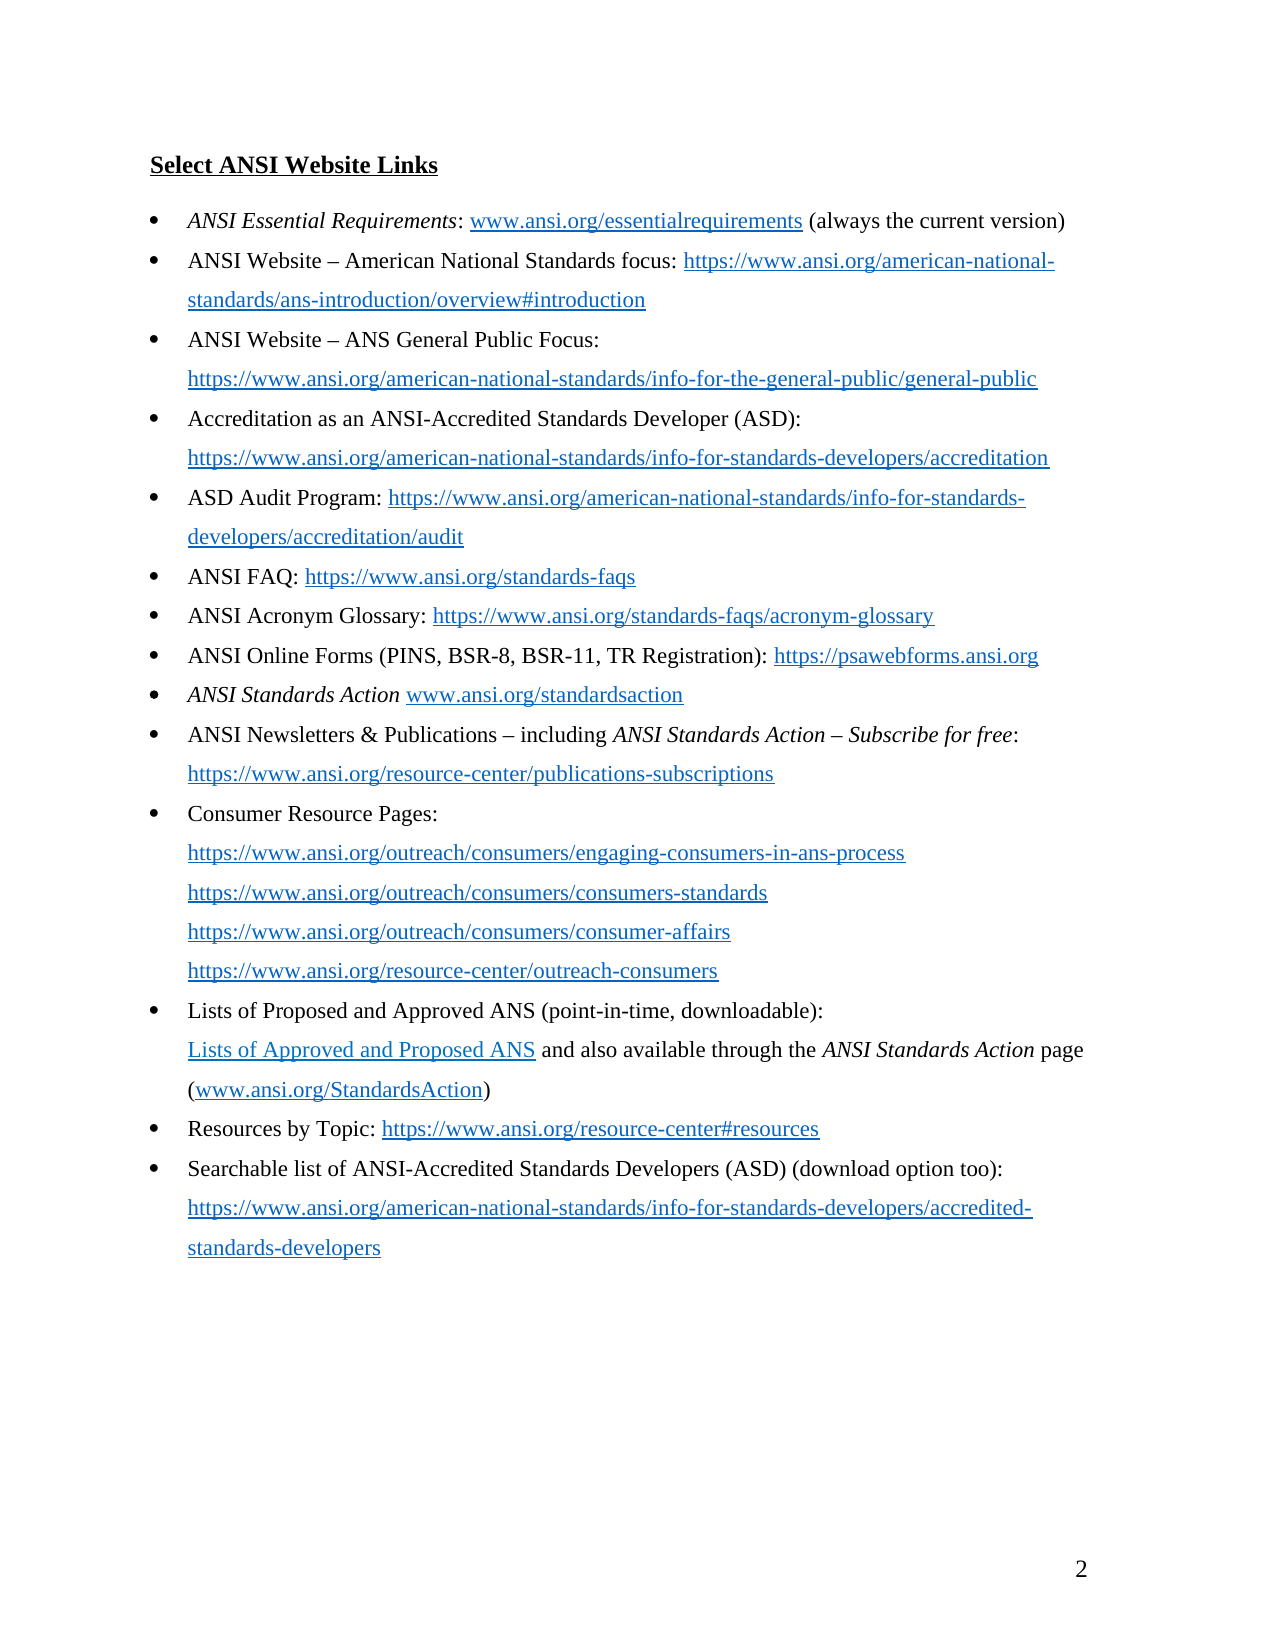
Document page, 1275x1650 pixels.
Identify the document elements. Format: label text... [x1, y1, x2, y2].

list Searchable list of ANSI-Accredited Standards Developers (ASD) (download option too): [150, 1155, 1087, 1181]
text https://www.ansi.org/outreach/consumers/consumers-standards [187, 879, 1087, 905]
list ANSI Standards Action www.ansi.org/standardsaction [150, 681, 1087, 708]
text https://www.ansi.org/resource-center/publications-subscriptions [187, 760, 1087, 787]
text https://www.ansi.org/american-national-standards/info-for-standards-developers/accredited-standards-developers [187, 1194, 1087, 1260]
list ANSI Website – ANS General Public Focus: https://www.ansi.org/american-national-standards/info-for-the-general-public/general-public [150, 326, 1087, 392]
list Resources by Topic: https://www.ansi.org/resource-center#resources [150, 1116, 1087, 1142]
list ANSI Essential Requirements: www.ansi.org/essentialrequirements (always the current version) [150, 207, 1087, 234]
list ASD Audit Program: https://www.ansi.org/american-national-standards/info-for-standards-developers/accreditation/audit [150, 484, 1087, 550]
list ANSI Website – American National Standards focus: https://www.ansi.org/american-national-standards/ans-introduction/overview#introduction [150, 247, 1087, 313]
text Select ANSI Website Links [150, 150, 1087, 179]
list ANSI Acronym Glossary: https://www.ansi.org/standards-faqs/acronym-glossary [150, 602, 1087, 629]
list Consumer Resource Pages: [150, 800, 1087, 826]
list ANSI Newsletters & Publications – including ANSI Standards Action – Subscribe for free: [150, 721, 1087, 747]
list Accreditation as an ANSI-Accredited Standards Developer (ASD): https://www.ansi.org/american-national-standards/info-for-standards-developers/accreditation [150, 405, 1087, 471]
list ANSI Online Forms (PINS, BSR-8, BSR-11, TR Registration): https://psawebforms.ansi.org [150, 642, 1087, 668]
list Lists of Proposed and Approved ANS (point-in-time, downloadable): [150, 997, 1087, 1023]
text Lists of Approved and Proposed ANS and also available through the ANSI Standards Action page (www.ansi.org/StandardsAction) [187, 1037, 1087, 1102]
text https://www.ansi.org/outreach/consumers/engaging-consumers-in-ans-process [187, 839, 1087, 866]
text https://www.ansi.org/resource-center/outreach-consumers [187, 958, 1087, 984]
text https://www.ansi.org/outreach/consumers/consumer-affairs [187, 918, 1087, 944]
list ANSI FAQ: https://www.ansi.org/standards-faqs [150, 563, 1087, 589]
